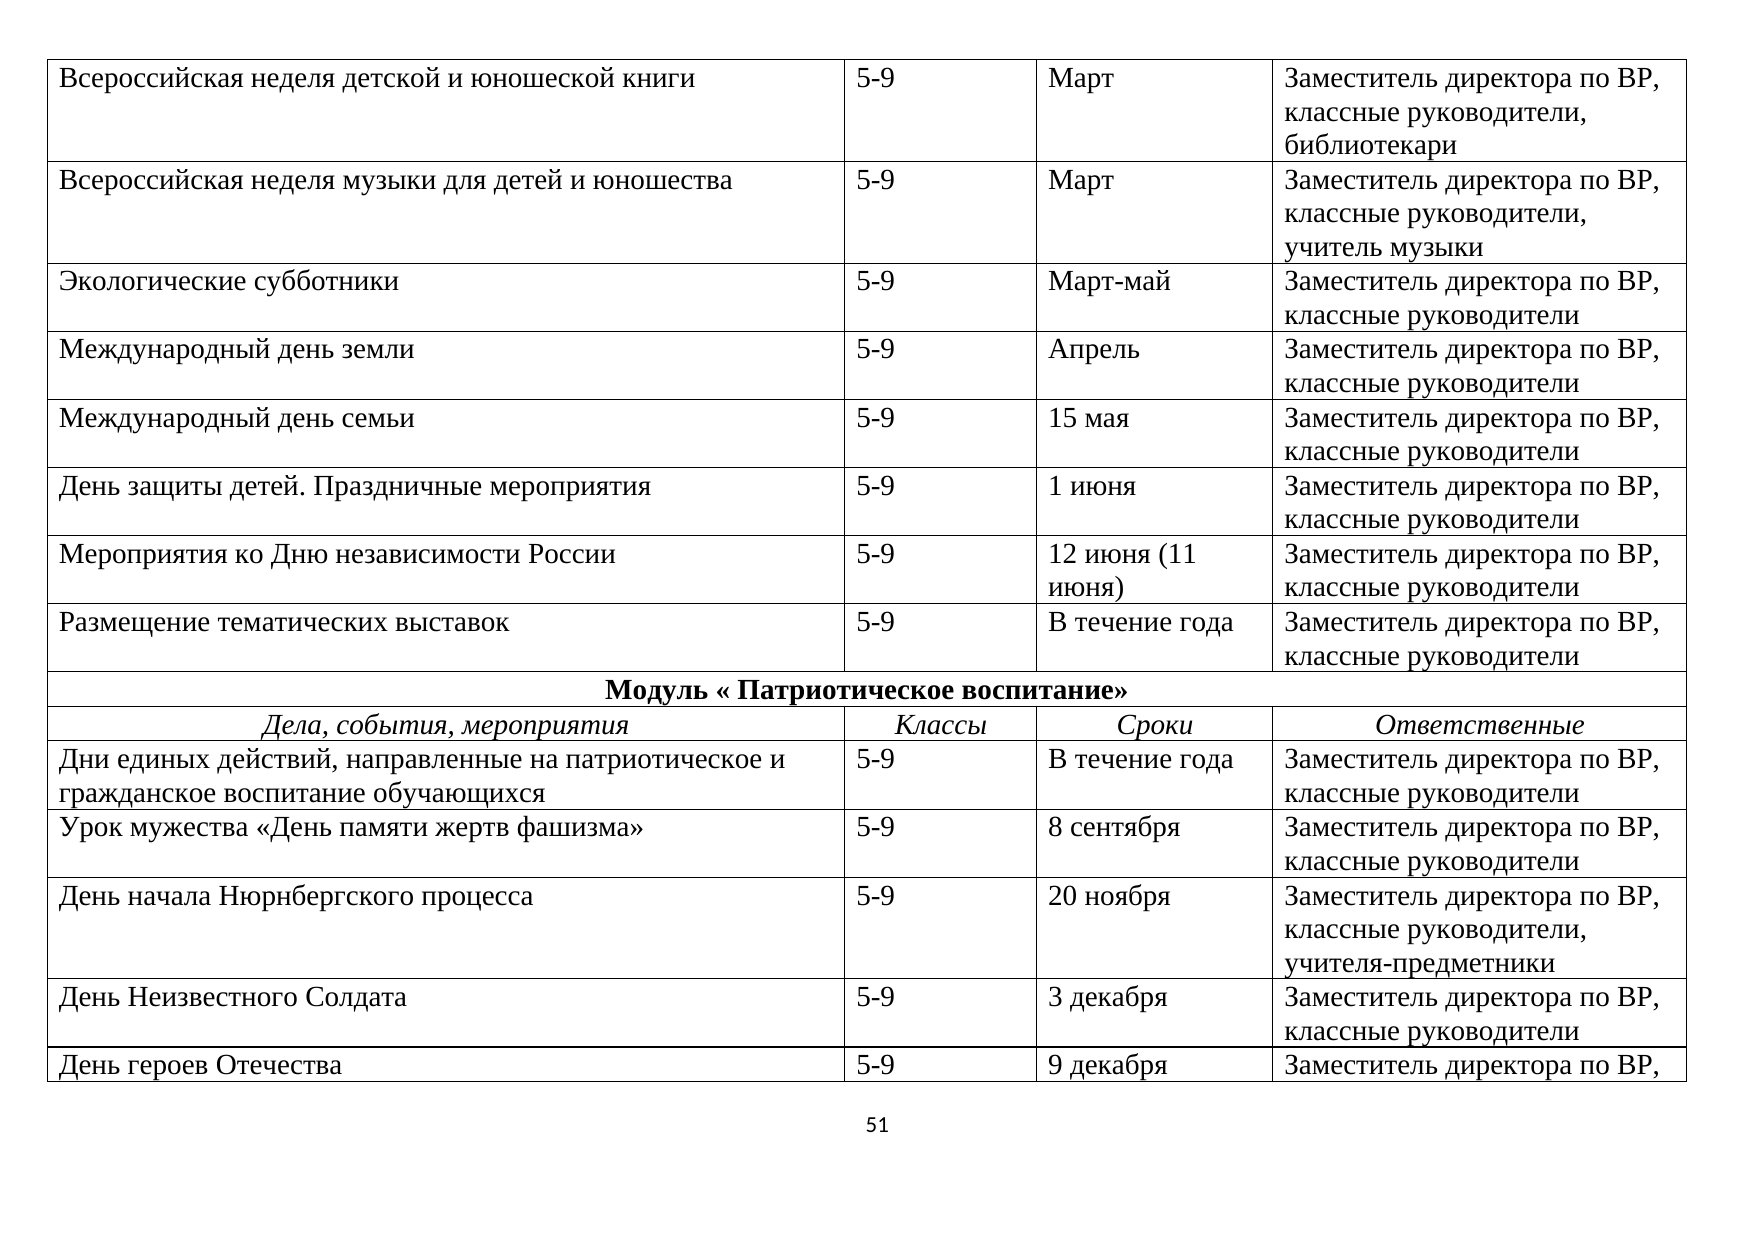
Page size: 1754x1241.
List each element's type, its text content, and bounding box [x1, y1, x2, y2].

table_cell 5-9 [845, 979, 1036, 1046]
table_cell Классы [845, 707, 1036, 740]
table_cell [1273, 1048, 1686, 1081]
table_cell 12 июня (11 июня) [1037, 536, 1272, 603]
table_cell 5-9 [845, 741, 1036, 808]
table_cell Международный день семьи [48, 400, 844, 467]
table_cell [1273, 979, 1686, 1046]
table_cell Заместитель директора по ВР, классные руководители [1273, 536, 1686, 603]
table_cell Заместитель директора по ВР, классные руководители [1273, 264, 1686, 331]
table_cell День начала Нюрнбергского процесса [48, 878, 844, 978]
table_cell Заместитель директора по ВР, классные руководители, библиотекари [1273, 60, 1686, 161]
table_cell 5-9 [845, 264, 1036, 331]
table_cell 8 сентября [1037, 810, 1272, 877]
table_cell Дела, события, мероприятия [48, 707, 844, 740]
table_cell Ответственные [1273, 707, 1686, 740]
table_cell Дни единых действий, направленные на патриотическое и гражданское воспитание обучающихся [48, 741, 844, 808]
table_cell Урок мужества «День памяти жертв фашизма» [48, 810, 844, 877]
table_cell Заместитель директора по ВР, классные руководители [1273, 810, 1686, 877]
table_cell Заместитель директора по ВР, классные руководители [1273, 400, 1686, 467]
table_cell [48, 1048, 844, 1081]
table_cell 20 ноября [1037, 878, 1272, 978]
table_cell Сроки [1037, 707, 1272, 740]
table_cell 5-9 [845, 536, 1036, 603]
table_cell Размещение тематических выставок [48, 604, 844, 671]
table_cell Экологические субботники [48, 264, 844, 331]
table_cell Всероссийская неделя музыки для детей и юношества [48, 162, 844, 262]
table_cell 5-9 [845, 60, 1036, 161]
table_cell Март [1037, 162, 1272, 262]
table_cell Заместитель директора по ВР, классные руководители, учителя-предметники [1273, 878, 1686, 978]
table_cell 5-9 [845, 400, 1036, 467]
table_cell 5-9 [845, 810, 1036, 877]
table_cell Заместитель директора по ВР, классные руководители [1273, 468, 1686, 535]
table_cell День защиты детей. Праздничные мероприятия [48, 468, 844, 535]
table_cell Заместитель директора по ВР, классные руководители [1273, 604, 1686, 671]
table_cell 15 мая [1037, 400, 1272, 467]
table_cell 5-9 [845, 1048, 1036, 1081]
table_cell Март [1037, 60, 1272, 161]
table_cell Заместитель директора по ВР, классные руководители [1273, 332, 1686, 399]
table_cell 5-9 [845, 878, 1036, 978]
table_cell 5-9 [845, 162, 1036, 262]
table_cell Всероссийская неделя детской и юношеской книги [48, 60, 844, 161]
table_cell 3 декабря [1037, 979, 1272, 1046]
table_cell Модуль « Патриотическое воспитание» [48, 672, 1686, 706]
table_cell Март-май [1037, 264, 1272, 331]
table_cell День Неизвестного Солдата [48, 979, 844, 1046]
table_cell 9 декабря [1037, 1048, 1272, 1081]
table_cell Заместитель директора по ВР, классные руководители, учитель музыки [1273, 162, 1686, 262]
table_cell Международный день земли [48, 332, 844, 399]
table_cell В течение года [1037, 604, 1272, 671]
table_cell 5-9 [845, 468, 1036, 535]
table_cell В течение года [1037, 741, 1272, 808]
table_cell 1 июня [1037, 468, 1272, 535]
table_cell Мероприятия ко Дню независимости России [48, 536, 844, 603]
table_cell Заместитель директора по ВР, классные руководители [1273, 741, 1686, 808]
table_cell Апрель [1037, 332, 1272, 399]
table_cell 5-9 [845, 332, 1036, 399]
table_cell 5-9 [845, 604, 1036, 671]
